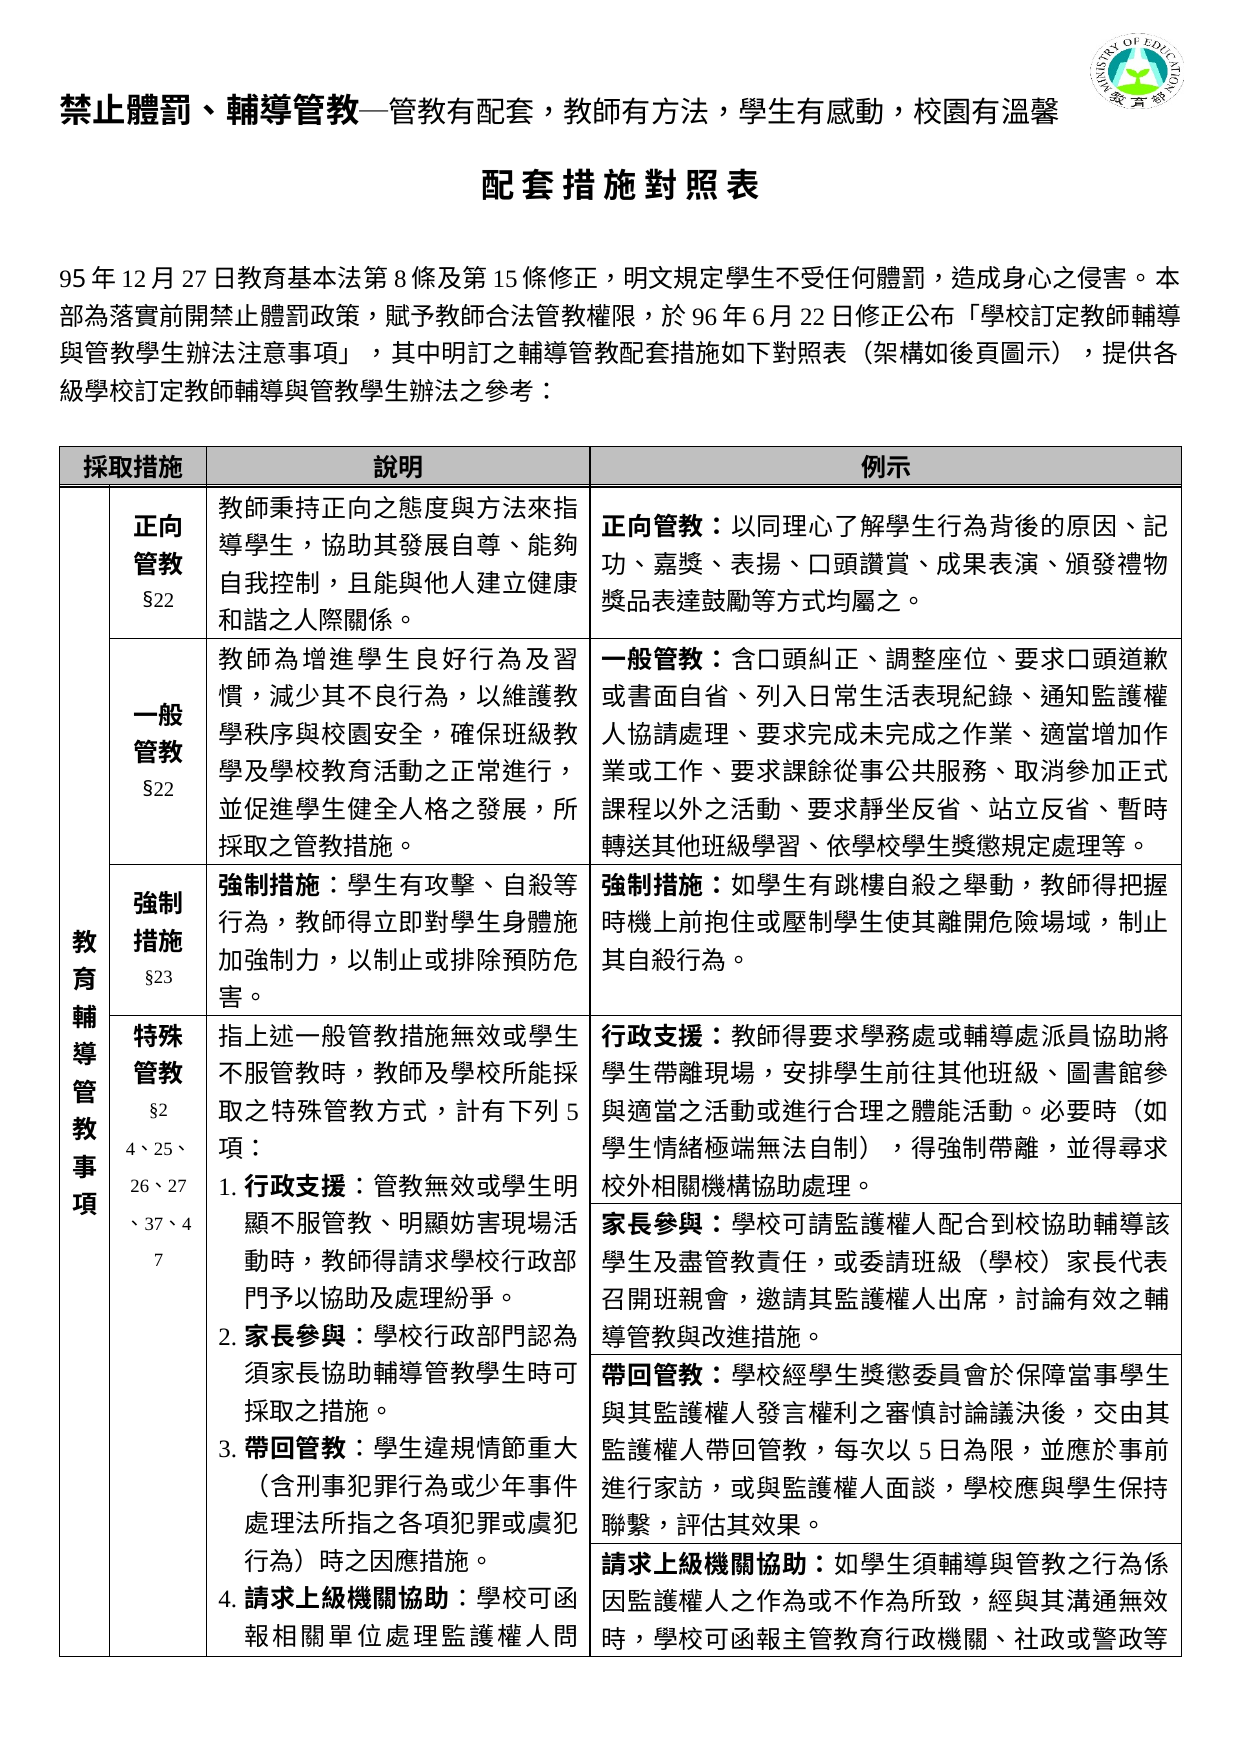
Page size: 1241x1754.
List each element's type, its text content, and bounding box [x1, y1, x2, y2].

table_cell 教師為增進學生良好行為及習慣，減少其不良行為，以維護教學秩序與校園安全，確保班級教學及學校教育活動之正常進行，並促進學生健全人格之發展，所採取之管教措施。 [207, 639, 589, 863]
table_cell 正向管教：以同理心了解學生行為背後的原因、記功、嘉獎、表揚、口頭讚賞、成果表演、頒發禮物獎品表達鼓勵等方式均屬之。 [591, 488, 1181, 637]
table_cell 家長參與：學校可請監護權人配合到校協助輔導該學生及盡管教責任，或委請班級（學校）家長代表召開班親會，邀請其監護權人出席，討論有效之輔導管教與改進措施。 [591, 1204, 1181, 1354]
table_header 說明 [207, 447, 589, 484]
table_cell 強制措施：學生有攻擊、自殺等行為，教師得立即對學生身體施加強制力，以制止或排除預防危害。 [207, 865, 589, 1014]
table_cell 教師秉持正向之態度與方法來指導學生，協助其發展自尊、能夠自我控制，且能與他人建立健康和諧之人際關係。 [207, 488, 589, 637]
text 教育基本法第8條及第15條修正，明文規定學生不受任何體罰，造成身心之侵害。本部為落實前開禁止體罰政策，賦予教師合法管教權限，於修正公布「學校訂定教師輔導與管教學生辦法注意事項」，其中明訂之輔導管教配套措施如下對照表（架構如後頁圖示），提供各級學校訂定教師輔導與管教學生辦法之參考： [59, 258, 1181, 408]
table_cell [591, 1544, 1181, 1656]
table_cell 正向 管教 §22 [110, 488, 206, 637]
table_cell 一般 管教 §22 [110, 639, 206, 863]
table_cell 帶回管教：學校經學生獎懲委員會於保障當事學生與其監護權人發言權利之審慎討論議決後，交由其監護權人帶回管教，每次以5日為限，並應於事前進行家訪，或與監護權人面談，學校應與學生保持聯繫，評估其效果。 [591, 1355, 1181, 1543]
text 禁止體罰、輔導管教─管教有配套，教師有方法，學生有感動，校園有溫馨 [59, 71, 1181, 146]
text 配 套 措 施 對 照 表 [59, 146, 1181, 221]
table_cell 強制措施：如學生有跳樓自殺之舉動，教師得把握時機上前抱住或壓制學生使其離開危險場域，制止其自殺行為。 [591, 865, 1181, 1014]
table_header 例示 [591, 447, 1181, 484]
table_cell 強制措施 §23 [110, 865, 206, 1014]
table_cell 教育輔導管教事項 [60, 488, 109, 1656]
picture [1090, 33, 1184, 109]
table_cell 特殊 管教 §24、25、26、27、37、47 [110, 1016, 206, 1656]
table_header 採取措施 [60, 447, 206, 484]
table_cell 指上述一般管教措施無效或學生不服管教時，教師及學校所能採取之特殊管教方式，計有下列5項： 行政支援：管教無效或學生明顯不服管教、明顯妨害現場活動時，教師得請求學校行政部門予以協助及處理紛爭。 家長參與：學校行政部門認為須家長協助輔導管教學生時可採取之措施。 帶回管教：學生違規情節重大（含刑事犯罪行為或少年事件處理法所指之各項犯罪或虞犯行為）時之因應措施。 請求上級機關協助：學校可函報相關單位處理監護權人問題。 高關懷課程：學生違規情節重大（含刑事犯罪行為或少年事件處理法所指之各項犯罪或虞犯行為），經學生獎懲委員會討論議決後，規劃參加高關懷課程。 [207, 1016, 589, 1656]
table_cell 一般管教：含口頭糾正、調整座位、要求口頭道歉或書面自省、列入日常生活表現紀錄、通知監護權人協請處理、要求完成未完成之作業、適當增加作業或工作、要求課餘從事公共服務、取消參加正式課程以外之活動、要求靜坐反省、站立反省、暫時轉送其他班級學習、依學校學生獎懲規定處理等。 [591, 639, 1181, 863]
table_cell 行政支援：教師得要求學務處或輔導處派員協助將學生帶離現場，安排學生前往其他班級、圖書館參與適當之活動或進行合理之體能活動。必要時（如學生情緒極端無法自制），得強制帶離，並得尋求校外相關機構協助處理。 [591, 1016, 1181, 1203]
